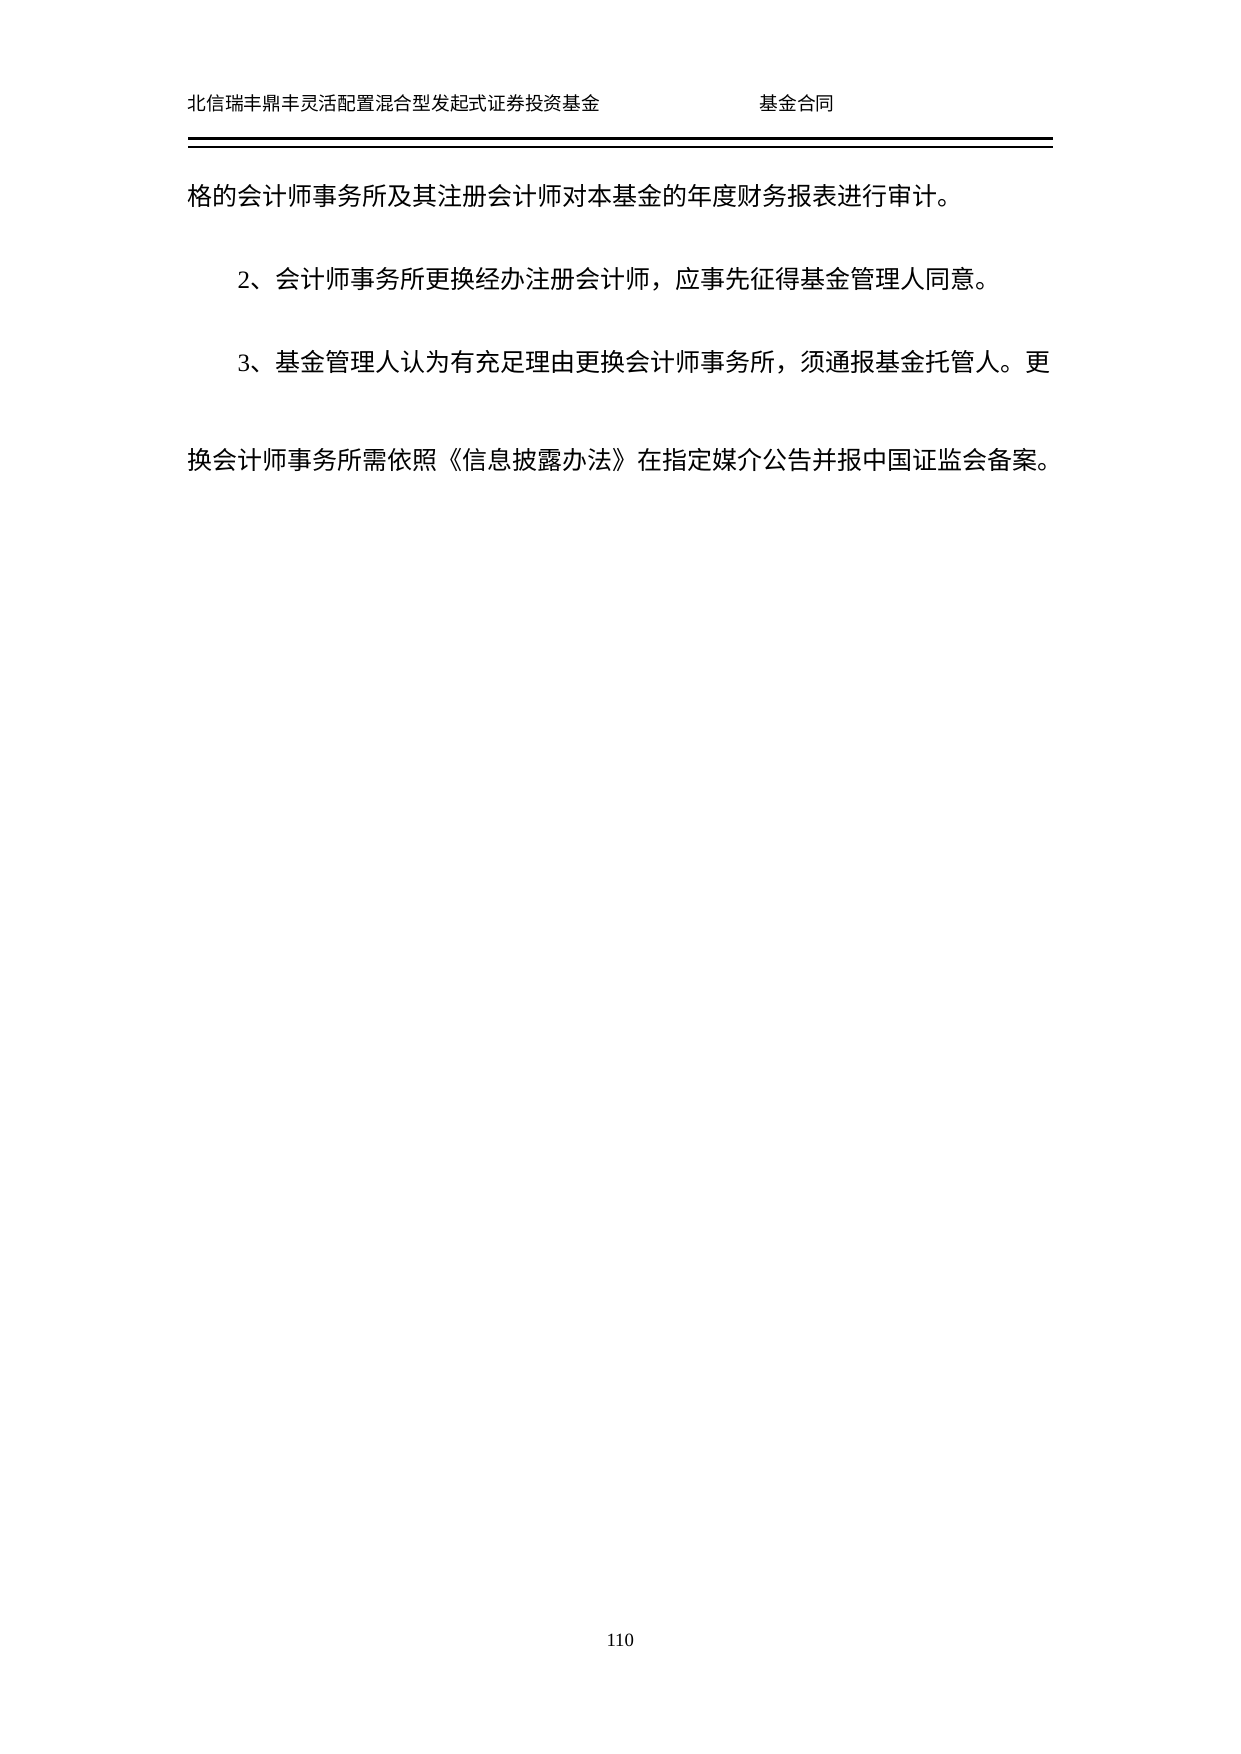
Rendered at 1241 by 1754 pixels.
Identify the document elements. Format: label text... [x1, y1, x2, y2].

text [187, 162, 1053, 227]
text 2、会计师事务所更换经办注册会计师，应事先征得基金管理人同意。 [187, 245, 1053, 310]
text 3、基金管理人认为有充足理由更换会计师事务所，须通报基金托管人。更换会计师事务所需依照《信息披露办法》在指定媒介公告并报中国证监会备案。 [187, 328, 1053, 491]
